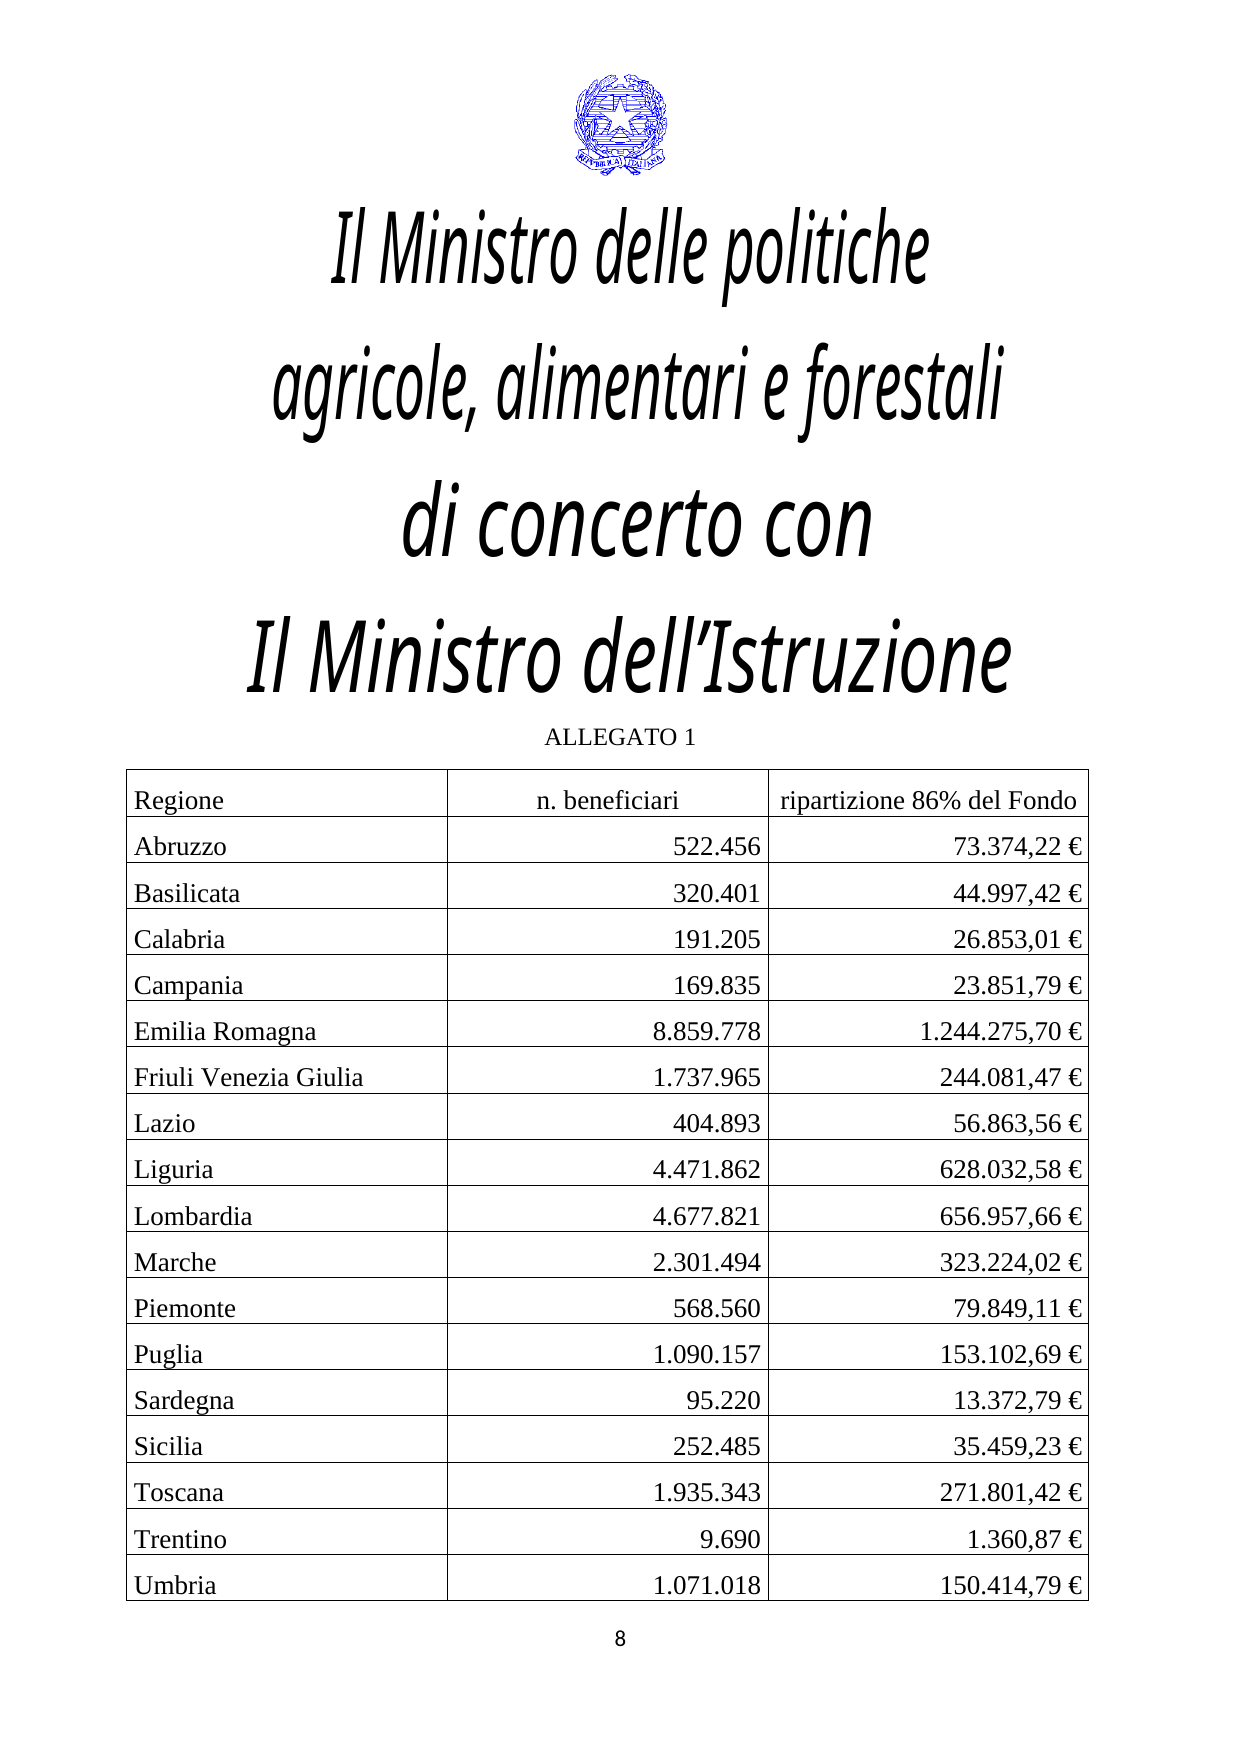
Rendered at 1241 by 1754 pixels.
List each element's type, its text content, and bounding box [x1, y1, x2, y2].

table_cell 628.032,58 € [769, 1140, 1088, 1185]
table_header n. beneficiari [448, 770, 768, 816]
table_cell 191.205 [448, 909, 768, 954]
table_cell 150.414,79 € [769, 1555, 1088, 1600]
table_cell 13.372,79 € [769, 1370, 1088, 1415]
table_cell 522.456 [448, 817, 768, 862]
table_cell 244.081,47 € [769, 1047, 1088, 1092]
table_cell Lazio [127, 1094, 447, 1138]
text ALLEGATO 1 [118, 722, 1122, 750]
table_cell Basilicata [127, 863, 447, 908]
table_cell Trentino [127, 1509, 447, 1554]
table_cell Umbria [127, 1555, 447, 1600]
table_cell Liguria [127, 1140, 447, 1185]
table_cell 656.957,66 € [769, 1186, 1088, 1231]
table_cell 320.401 [448, 863, 768, 908]
table_cell 1.737.965 [448, 1047, 768, 1092]
table_cell 56.863,56 € [769, 1094, 1088, 1138]
table_cell 95.220 [448, 1370, 768, 1415]
table_cell 4.677.821 [448, 1186, 768, 1231]
table_header ripartizione 86% del Fondo [769, 770, 1088, 816]
table_cell Sicilia [127, 1416, 447, 1462]
table_header Regione [127, 770, 447, 816]
table_cell Abruzzo [127, 817, 447, 862]
table_cell 23.851,79 € [769, 955, 1088, 1000]
table_cell Calabria [127, 909, 447, 954]
table_cell Piemonte [127, 1278, 447, 1323]
table_cell 1.935.343 [448, 1463, 768, 1508]
table_cell 1.071.018 [448, 1555, 768, 1600]
table_cell 9.690 [448, 1509, 768, 1554]
table_cell Toscana [127, 1463, 447, 1508]
table_cell 1.244.275,70 € [769, 1001, 1088, 1046]
table_cell 8.859.778 [448, 1001, 768, 1046]
table_cell 153.102,69 € [769, 1324, 1088, 1369]
table_cell Campania [127, 955, 447, 1000]
table_cell Sardegna [127, 1370, 447, 1415]
table_cell 169.835 [448, 955, 768, 1000]
table_cell 271.801,42 € [769, 1463, 1088, 1508]
table_cell Marche [127, 1232, 447, 1277]
table_cell 79.849,11 € [769, 1278, 1088, 1323]
table_cell 252.485 [448, 1416, 768, 1462]
table_cell 1.090.157 [448, 1324, 768, 1369]
table_cell Emilia Romagna [127, 1001, 447, 1046]
table_cell 1.360,87 € [769, 1509, 1088, 1554]
table_cell 4.471.862 [448, 1140, 768, 1185]
table_cell 35.459,23 € [769, 1416, 1088, 1462]
table_cell Lombardia [127, 1186, 447, 1231]
table_cell 2.301.494 [448, 1232, 768, 1277]
table_cell 404.893 [448, 1094, 768, 1138]
table_cell Puglia [127, 1324, 447, 1369]
picture [573, 73, 668, 177]
table_cell 323.224,02 € [769, 1232, 1088, 1277]
table_cell 568.560 [448, 1278, 768, 1323]
table_cell Friuli Venezia Giulia [127, 1047, 447, 1092]
table_cell 73.374,22 € [769, 817, 1088, 862]
table_cell 44.997,42 € [769, 863, 1088, 908]
table_cell 26.853,01 € [769, 909, 1088, 954]
